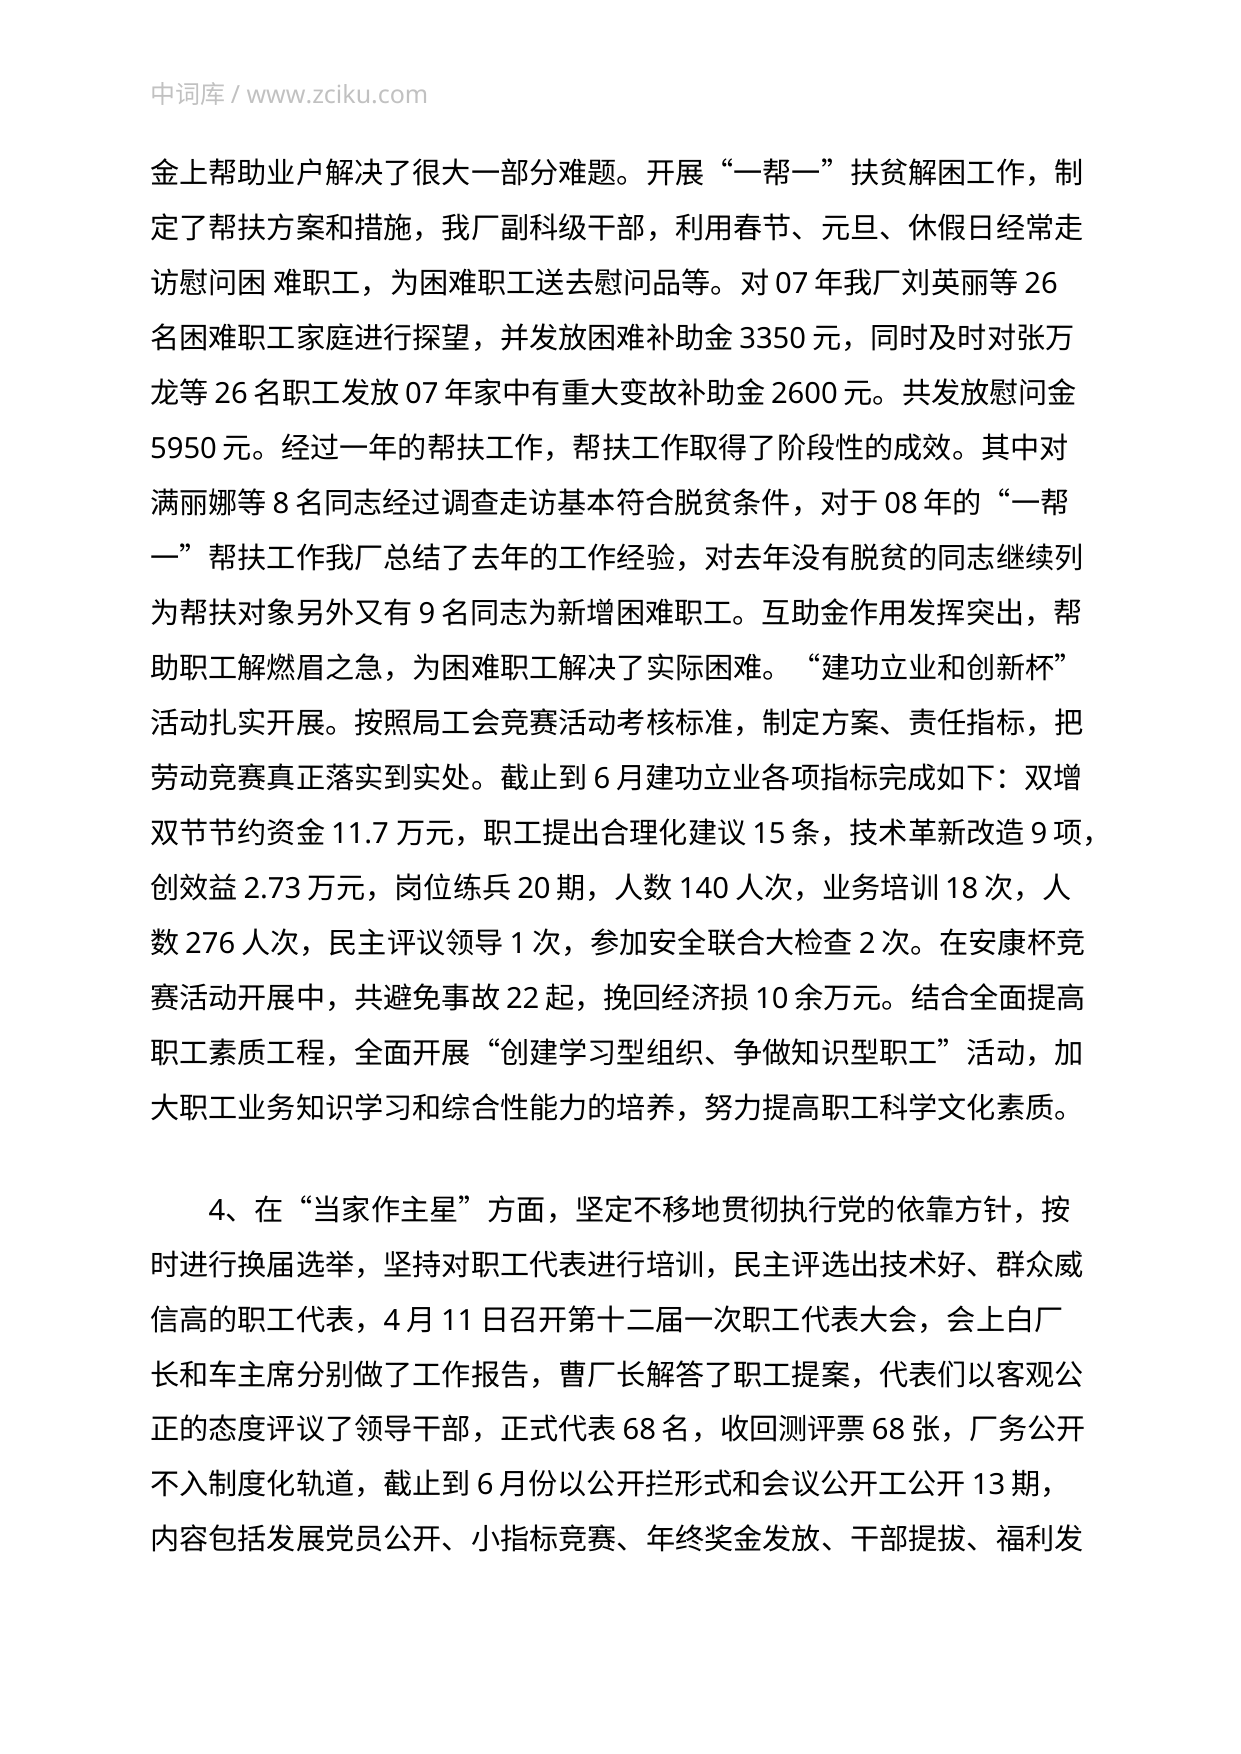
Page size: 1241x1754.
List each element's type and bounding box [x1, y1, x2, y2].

text [150, 150, 1090, 1127]
text [150, 1186, 1090, 1558]
